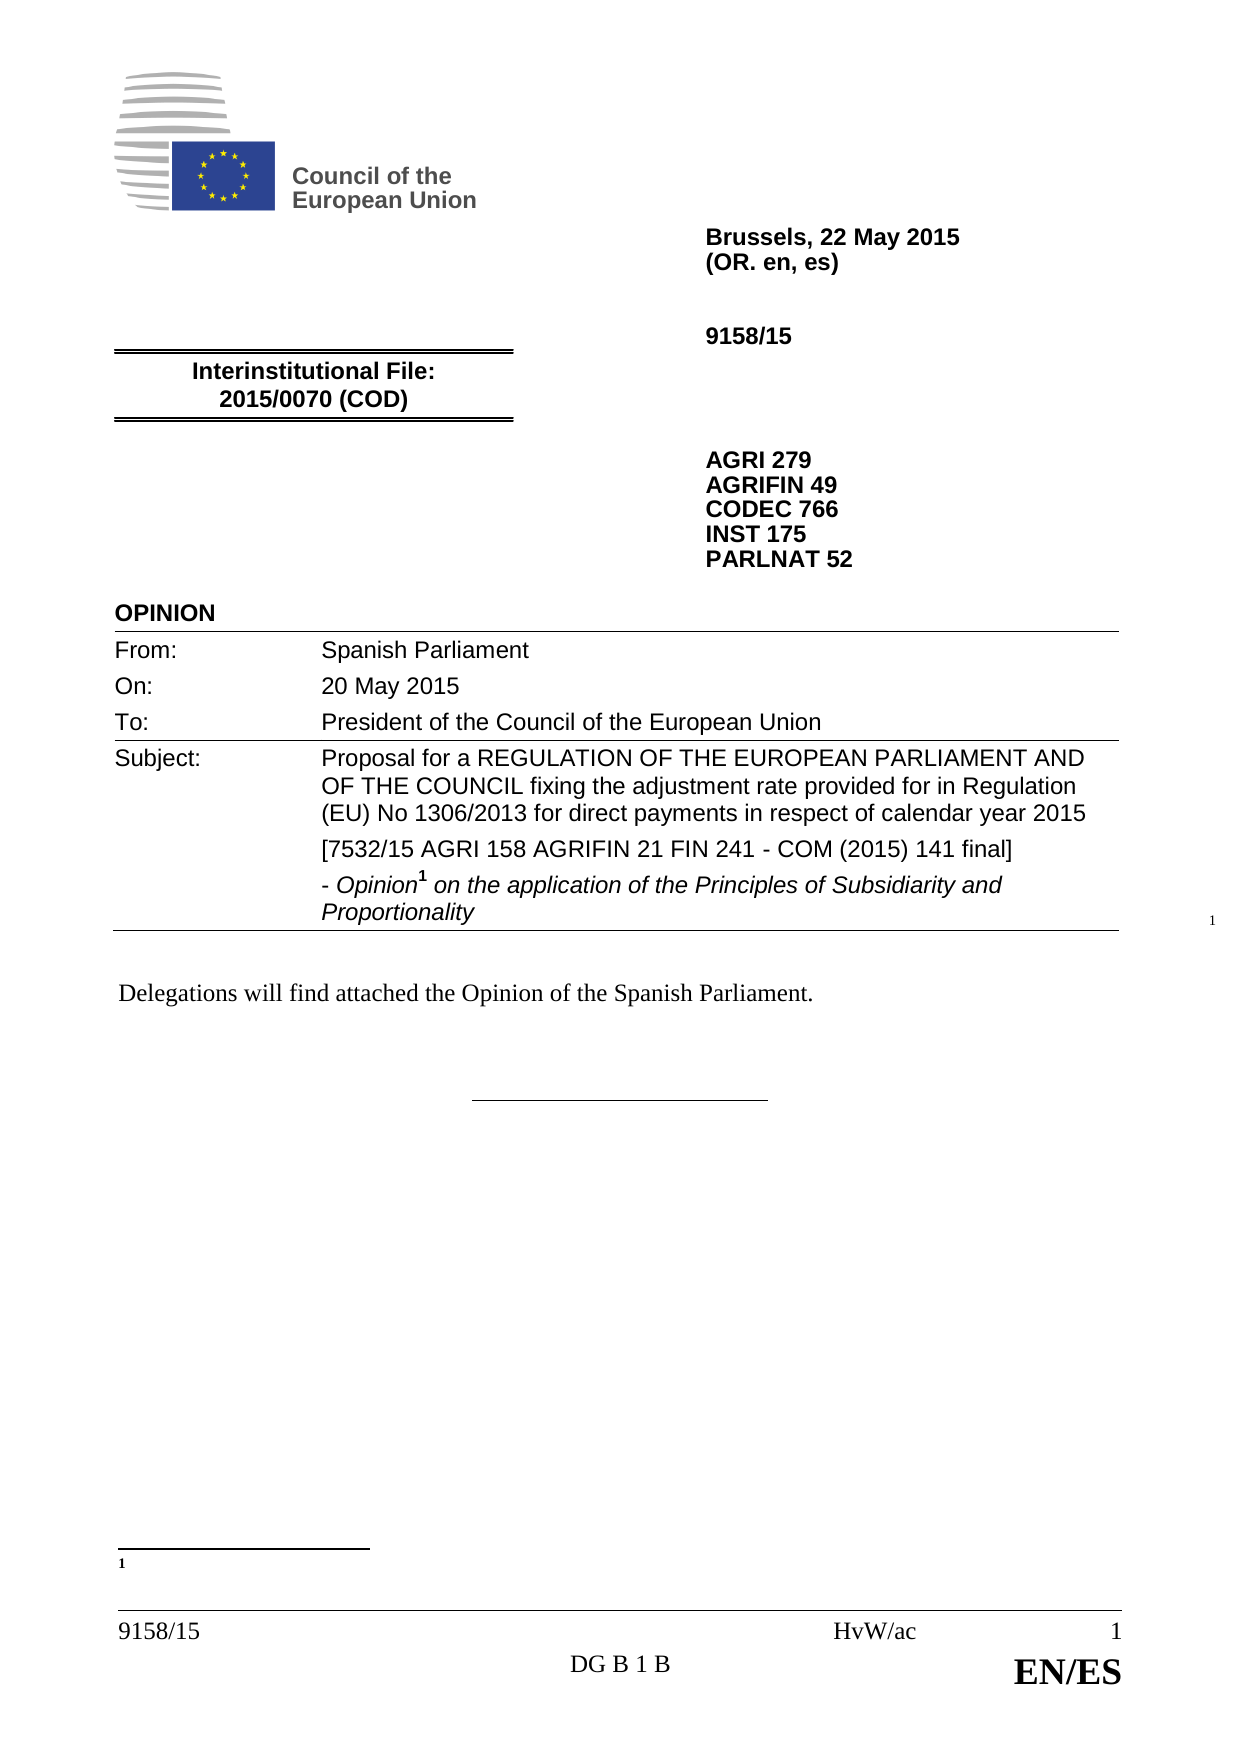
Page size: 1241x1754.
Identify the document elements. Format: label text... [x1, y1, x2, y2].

text Delegations will find attached the Opinion of the Spanish Parliament. [118, 978, 1122, 1007]
